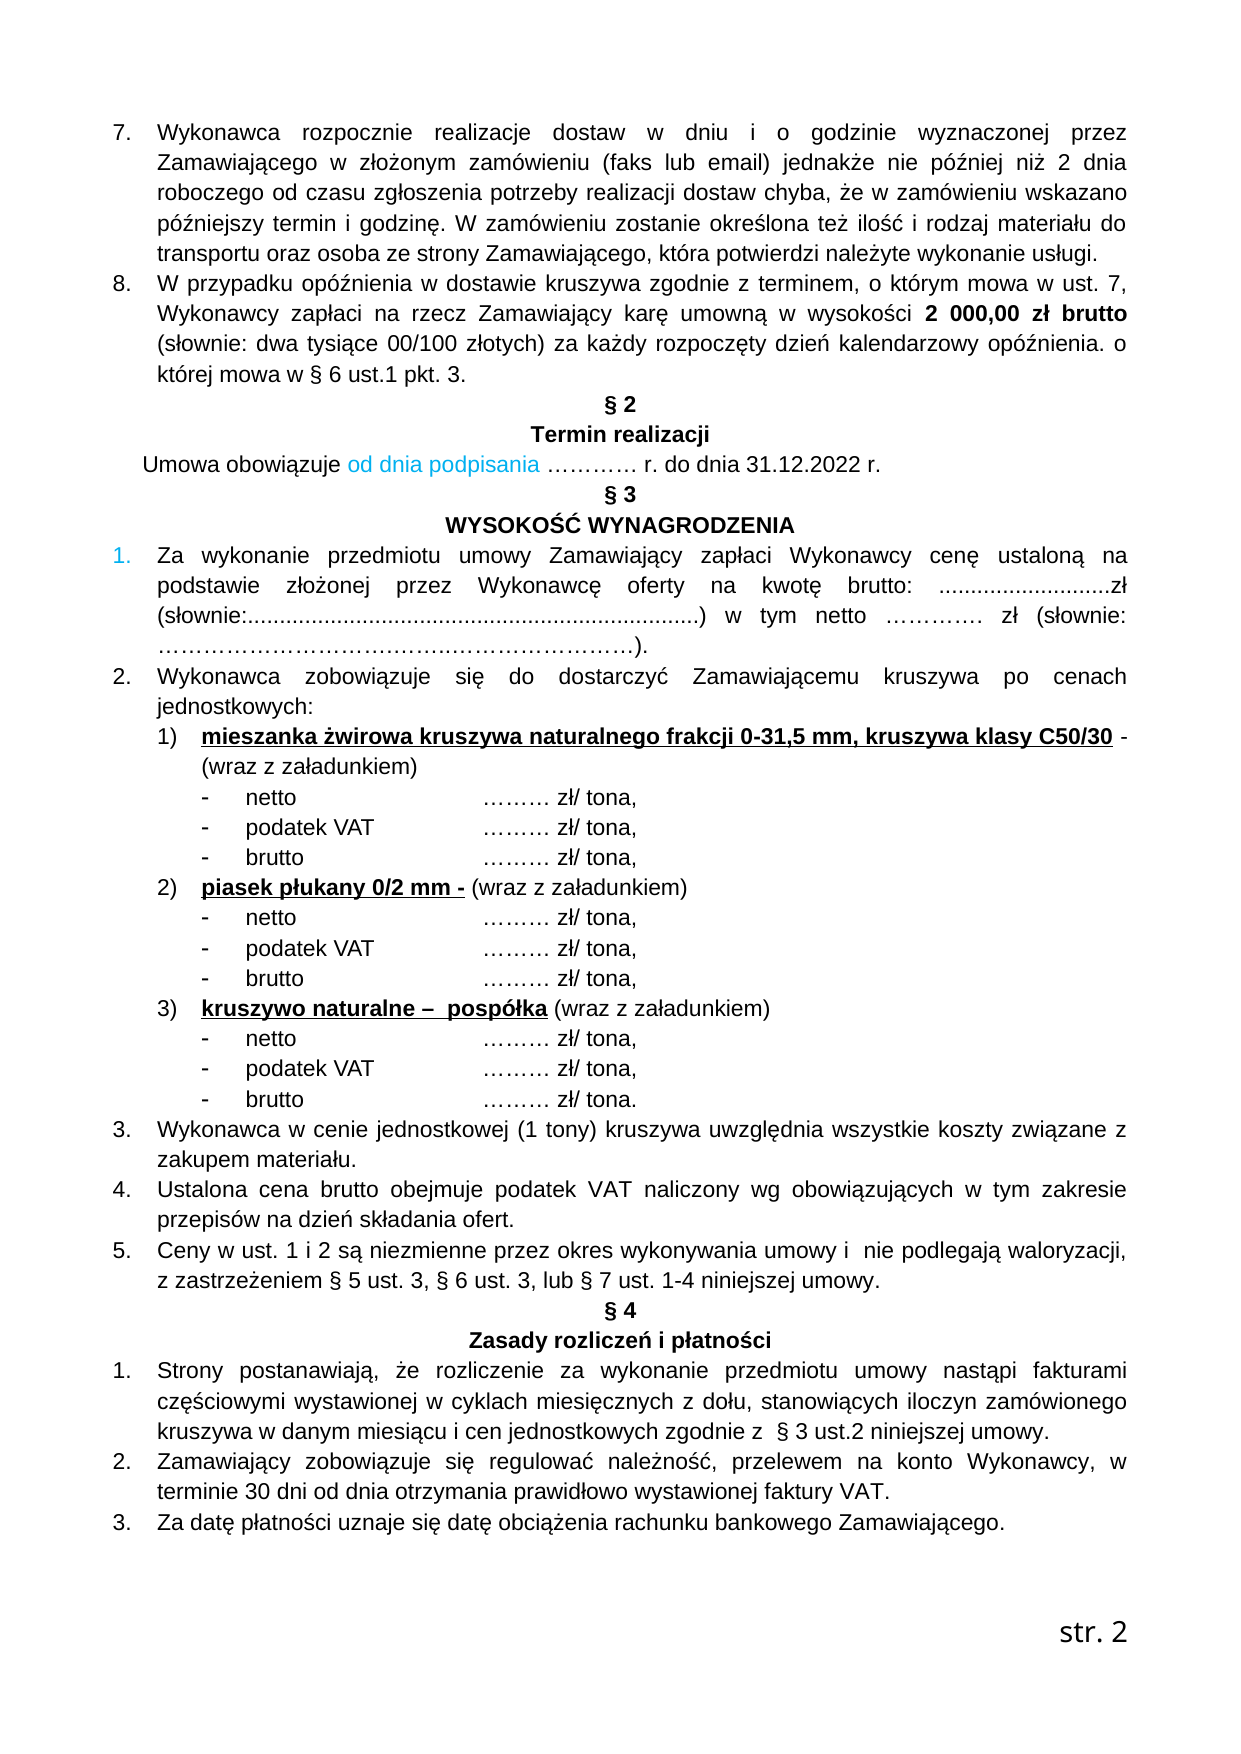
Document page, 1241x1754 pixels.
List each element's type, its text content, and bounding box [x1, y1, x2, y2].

list podatek VAT ……… zł/ tona, [201, 814, 1128, 840]
list Wykonawca rozpocznie realizacje dostaw w dniu i o godzinie wyznaczonej przez Zamawiającego w złożonym zamówieniu (faks lub email) jednakże nie później niż 2 dnia roboczego od czasu zgłoszenia potrzeby realizacji dostaw chyba, że w zamówieniu wskazano późniejszy termin i godzinę. W zamówieniu zostanie określona też ilość i rodzaj materiału do transportu oraz osoba ze strony Zamawiającego, która potwierdzi należyte wykonanie usługi. [112, 119, 1128, 266]
list piasek płukany 0/2 mm - (wraz z załadunkiem) [157, 874, 1128, 901]
text § 3 [112, 481, 1128, 508]
list brutto ……… zł/ tona. [201, 1086, 1128, 1112]
list Strony postanawiają, że rozliczenie za wykonanie przedmiotu umowy nastąpi fakturami częściowymi wystawionej w cyklach miesięcznych z dołu, stanowiących iloczyn zamówionego kruszywa w danym miesiącu i cen jednostkowych zgodnie z § 3 ust.2 niniejszej umowy. [112, 1357, 1128, 1444]
text WYSOKOŚĆ WYNAGRODZENIA [112, 512, 1128, 538]
text Termin realizacji [112, 421, 1128, 447]
text § 4 [112, 1297, 1128, 1323]
list netto ……… zł/ tona, [201, 783, 1128, 810]
list podatek VAT ……… zł/ tona, [201, 1055, 1128, 1082]
text Umowa obowiązuje od dnia podpisania ………… r. do dnia 31.12.2022 r. [142, 451, 1128, 478]
list Zamawiający zobowiązuje się regulować należność, przelewem na konto Wykonawcy, w terminie 30 dni od dnia otrzymania prawidłowo wystawionej faktury VAT. [112, 1448, 1128, 1505]
text § 2 [112, 391, 1128, 417]
list Wykonawca zobowiązuje się do dostarczyć Zamawiającemu kruszywa po cenach jednostkowych: [112, 663, 1128, 719]
list Wykonawca w cenie jednostkowej (1 tony) kruszywa uwzględnia wszystkie koszty związane z zakupem materiału. [112, 1116, 1128, 1172]
list Za wykonanie przedmiotu umowy Zamawiający zapłaci Wykonawcy cenę ustaloną na podstawie złożonej przez Wykonawcę oferty na kwotę brutto: ...........................zł (słownie:.......................................................................) w tym netto …………. zł (słownie: ………………………….……..……………………). [112, 542, 1128, 659]
list Ustalona cena brutto obejmuje podatek VAT naliczony wg obowiązujących w tym zakresie przepisów na dzień składania ofert. [112, 1176, 1128, 1233]
list kruszywo naturalne – pospółka (wraz z załadunkiem) [157, 995, 1128, 1021]
list netto ……… zł/ tona, [201, 904, 1128, 931]
list Za datę płatności uznaje się datę obciążenia rachunku bankowego Zamawiającego. [112, 1508, 1128, 1535]
list W przypadku opóźnienia w dostawie kruszywa zgodnie z terminem, o którym mowa w ust. 7, Wykonawcy zapłaci na rzecz Zamawiający karę umowną w wysokości 2 000,00 zł brutto (słownie: dwa tysiące 00/100 złotych) za każdy rozpoczęty dzień kalendarzowy opóźnienia. o której mowa w § 6 ust.1 pkt. 3. [112, 270, 1128, 387]
list brutto ……… zł/ tona, [201, 965, 1128, 991]
list podatek VAT ……… zł/ tona, [201, 934, 1128, 961]
text Zasady rozliczeń i płatności [112, 1327, 1128, 1354]
list brutto ……… zł/ tona, [201, 844, 1128, 870]
list netto ……… zł/ tona, [201, 1025, 1128, 1052]
list Ceny w ust. 1 i 2 są niezmienne przez okres wykonywania umowy i nie podlegają waloryzacji, z zastrzeżeniem § 5 ust. 3, § 6 ust. 3, lub § 7 ust. 1-4 niniejszej umowy. [112, 1237, 1128, 1293]
list mieszanka żwirowa kruszywa naturalnego frakcji 0-31,5 mm, kruszywa klasy C50/30 - (wraz z załadunkiem) [157, 723, 1128, 780]
